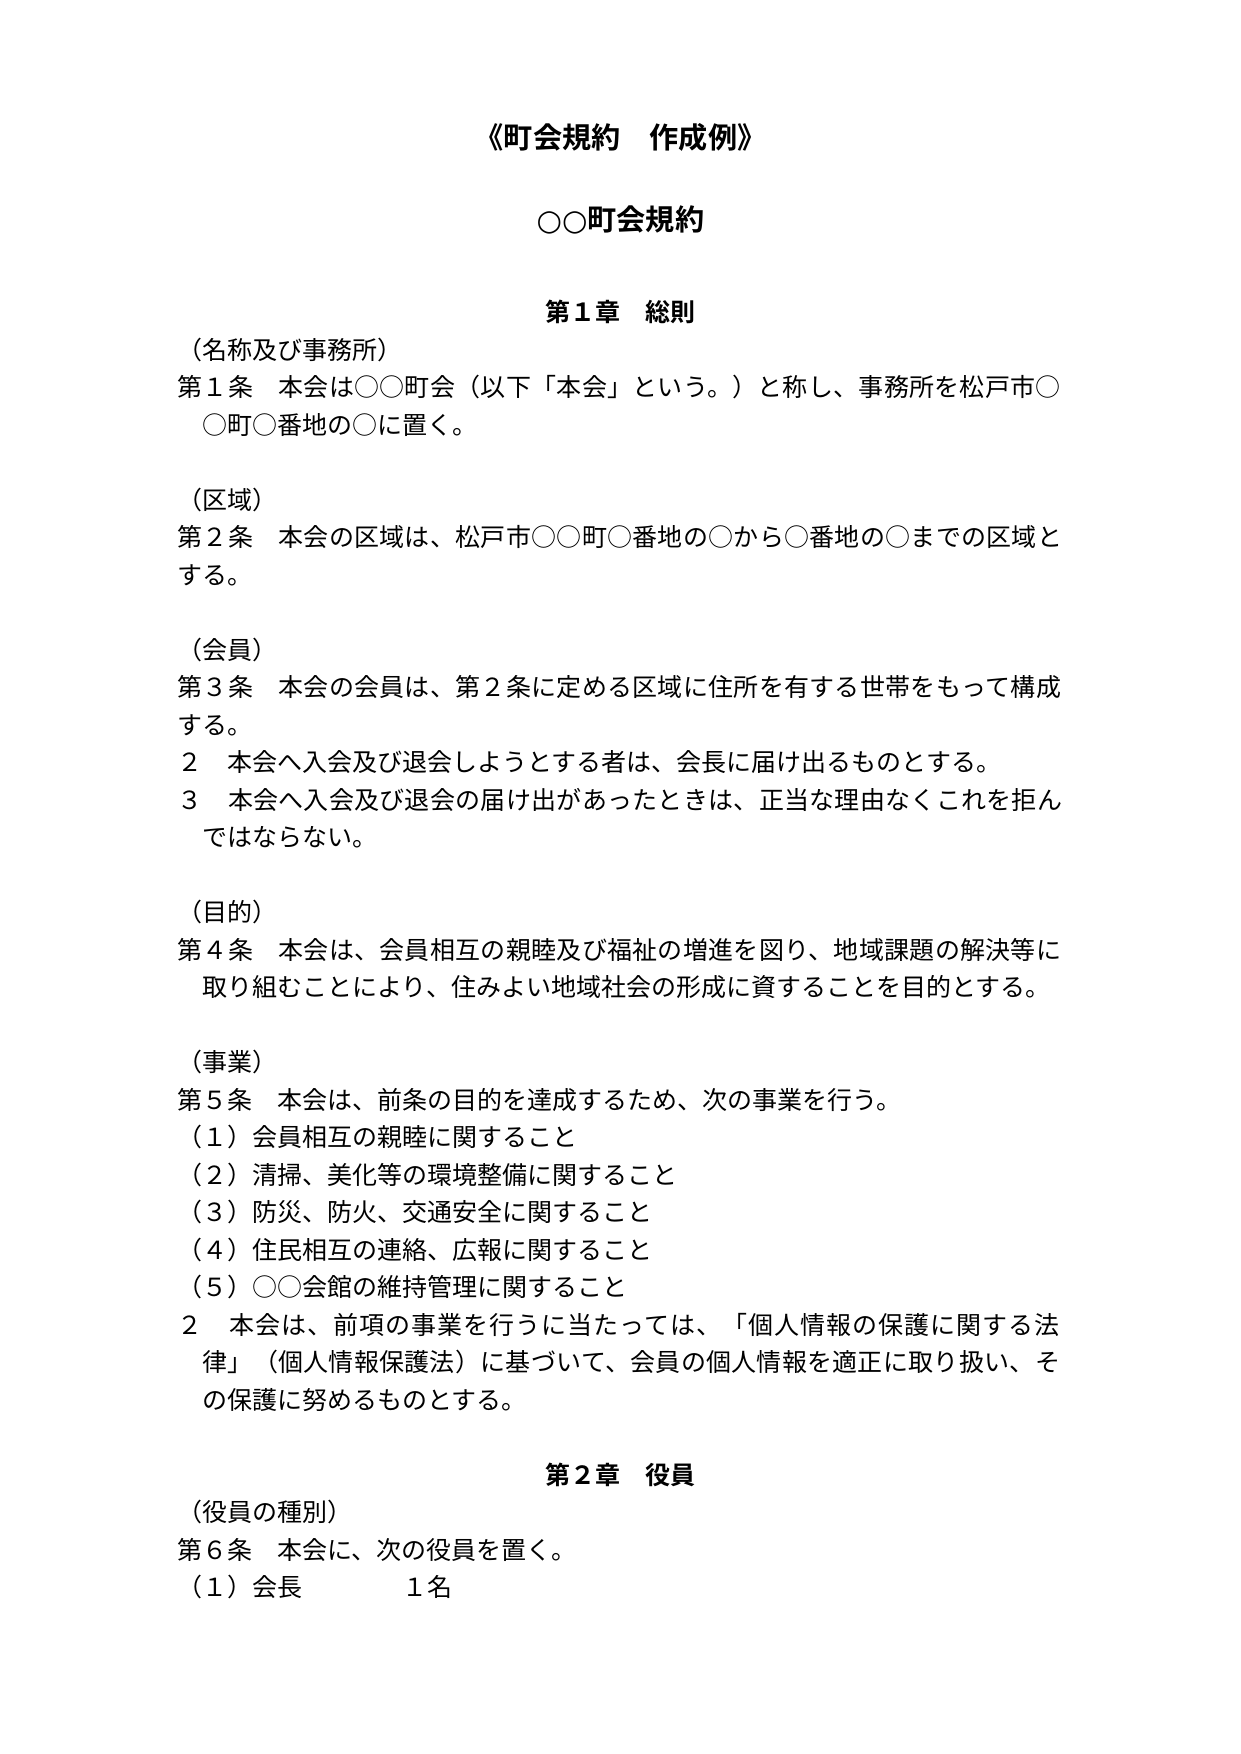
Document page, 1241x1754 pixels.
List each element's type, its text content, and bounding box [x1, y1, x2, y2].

text （名称及び事務所） [177, 330, 1063, 367]
text （会員） [177, 630, 1063, 667]
text 第６条 本会に、次の役員を置く。 [177, 1530, 1063, 1567]
text （４）住民相互の連絡、広報に関すること [177, 1230, 1063, 1267]
text 第２条 本会の区域は、松戸市○○町○番地の○から○番地の○までの区域とする。 [177, 517, 1063, 592]
text （２）清掃、美化等の環境整備に関すること [177, 1155, 1063, 1192]
text 第５条 本会は、前条の目的を達成するため、次の事業を行う。 [177, 1080, 1063, 1117]
text （区域） [177, 480, 1063, 517]
text 第１章 総則 [177, 292, 1063, 330]
text （事業） [177, 1042, 1063, 1080]
text （５）○○会館の維持管理に関すること [177, 1267, 1063, 1305]
text 第２章 役員 [177, 1455, 1063, 1492]
text 第１条 本会は○○町会（以下「本会」という。）と称し、事務所を松戸市○○町○番地の○に置く。 [177, 367, 1063, 442]
text ３ 本会へ入会及び退会の届け出があったときは、正当な理由なくこれを拒んではならない。 [177, 780, 1063, 855]
text （目的） [177, 892, 1063, 930]
text （１）会員相互の親睦に関すること [177, 1117, 1063, 1155]
text 第３条 本会の会員は、第２条に定める区域に住所を有する世帯をもって構成する。 [177, 667, 1063, 742]
text ２ 本会へ入会及び退会しようとする者は、会長に届け出るものとする。 [177, 742, 1063, 780]
text （１）会長 １名 [177, 1567, 1063, 1605]
text 第４条 本会は、会員相互の親睦及び福祉の増進を図り、地域課題の解決等に取り組むことにより、住みよい地域社会の形成に資することを目的とする。 [177, 930, 1063, 1005]
text ２ 本会は、前項の事業を行うに当たっては、「個人情報の保護に関する法律」（個人情報保護法）に基づいて、会員の個人情報を適正に取り扱い、その保護に努めるものとする。 [177, 1305, 1063, 1417]
text ○○町会規約 [177, 180, 1063, 255]
text （役員の種別） [177, 1492, 1063, 1530]
text （３）防災、防火、交通安全に関すること [177, 1192, 1063, 1230]
